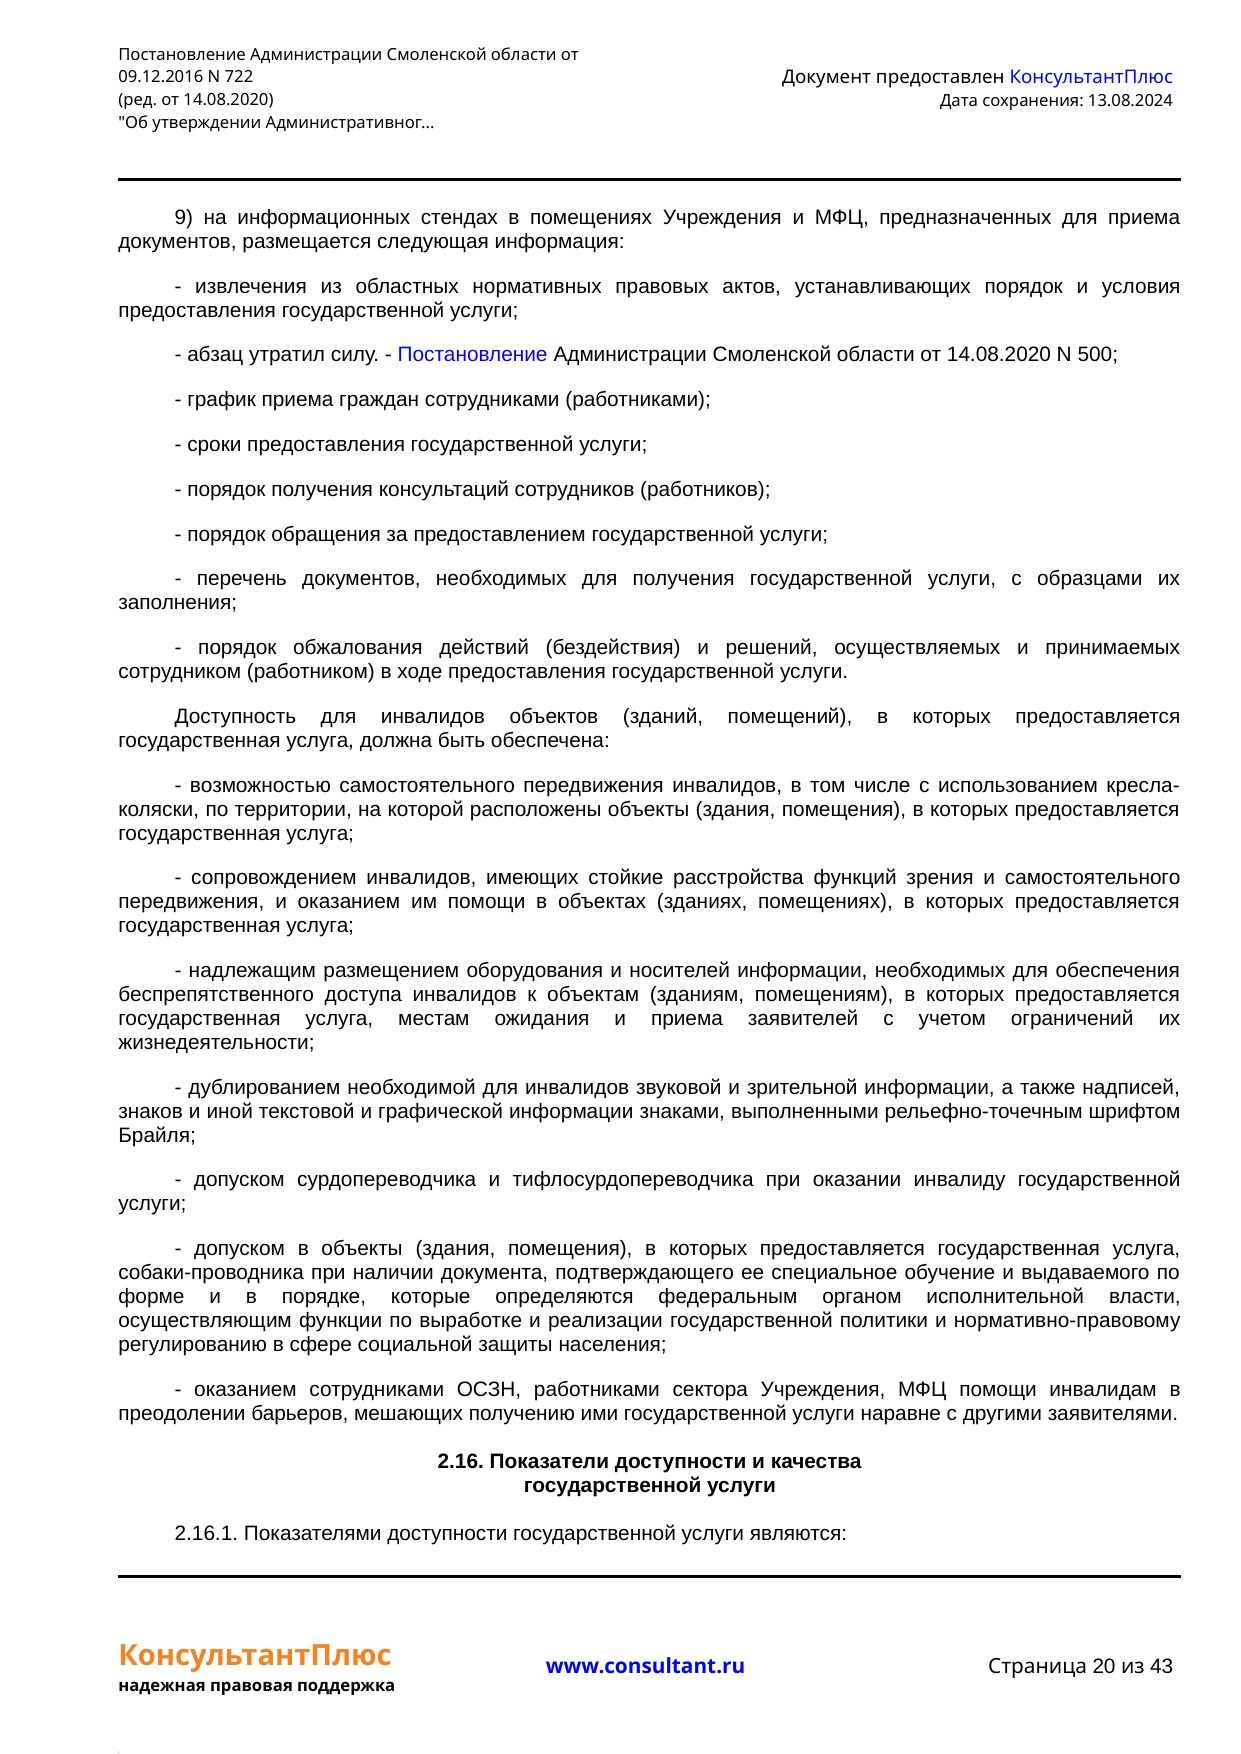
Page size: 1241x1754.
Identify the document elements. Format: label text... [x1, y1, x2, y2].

text - график приема граждан сотрудниками (работниками); [118, 387, 1181, 411]
text - надлежащим размещением оборудования и носителей информации, необходимых для обеспечения беспрепятственного доступа инвалидов к объектам (зданиям, помещениям), в которых предоставляется государственная услуга, местам ожидания и приема заявителей с учетом ограничений их жизнедеятельности; [118, 958, 1181, 1054]
text 2.16.1. Показателями доступности государственной услуги являются: [118, 1520, 1181, 1544]
title государственной услуги [118, 1472, 1181, 1496]
text - допуском сурдопереводчика и тифлосурдопереводчика при оказании инвалиду государственной услуги; [118, 1167, 1181, 1215]
text - извлечения из областных нормативных правовых актов, устанавливающих порядок и условия предоставления государственной услуги; [118, 273, 1181, 321]
text - допуском в объекты (здания, помещения), в которых предоставляется государственная услуга, собаки-проводника при наличии документа, подтверждающего ее специальное обучение и выдаваемого по форме и в порядке, которые определяются федеральным органом исполнительной власти, осуществляющим функции по выработке и реализации государственной политики и нормативно-правовому регулированию в сфере социальной защиты населения; [118, 1236, 1181, 1356]
text - порядок получения консультаций сотрудников (работников); [118, 477, 1181, 501]
text - абзац утратил силу. - Постановление Администрации Смоленской области от 14.08.2020 N 500; [118, 342, 1181, 366]
text - дублированием необходимой для инвалидов звуковой и зрительной информации, а также надписей, знаков и иной текстовой и графической информации знаками, выполненными рельефно-точечным шрифтом Брайля; [118, 1074, 1181, 1146]
text - порядок обращения за предоставлением государственной услуги; [118, 521, 1181, 545]
text - перечень документов, необходимых для получения государственной услуги, с образцами их заполнения; [118, 566, 1181, 614]
text - возможностью самостоятельного передвижения инвалидов, в том числе с использованием кресла-коляски, по территории, на которой расположены объекты (здания, помещения), в которых предоставляется государственная услуга; [118, 772, 1181, 844]
title 2.16. Показатели доступности и качества [118, 1448, 1181, 1472]
text - оказанием сотрудниками ОСЗН, работниками сектора Учреждения, МФЦ помощи инвалидам в преодолении барьеров, мешающих получению ими государственной услуги наравне с другими заявителями. [118, 1377, 1181, 1424]
text 9) на информационных стендах в помещениях Учреждения и МФЦ, предназначенных для приема документов, размещается следующая информация: [118, 205, 1181, 253]
text - сроки предоставления государственной услуги; [118, 432, 1181, 456]
text Доступность для инвалидов объектов (зданий, помещений), в которых предоставляется государственная услуга, должна быть обеспечена: [118, 704, 1181, 752]
text - сопровождением инвалидов, имеющих стойкие расстройства функций зрения и самостоятельного передвижения, и оказанием им помощи в объектах (зданиях, помещениях), в которых предоставляется государственная услуга; [118, 865, 1181, 937]
text - порядок обжалования действий (бездействия) и решений, осуществляемых и принимаемых сотрудником (работником) в ходе предоставления государственной услуги. [118, 635, 1181, 683]
